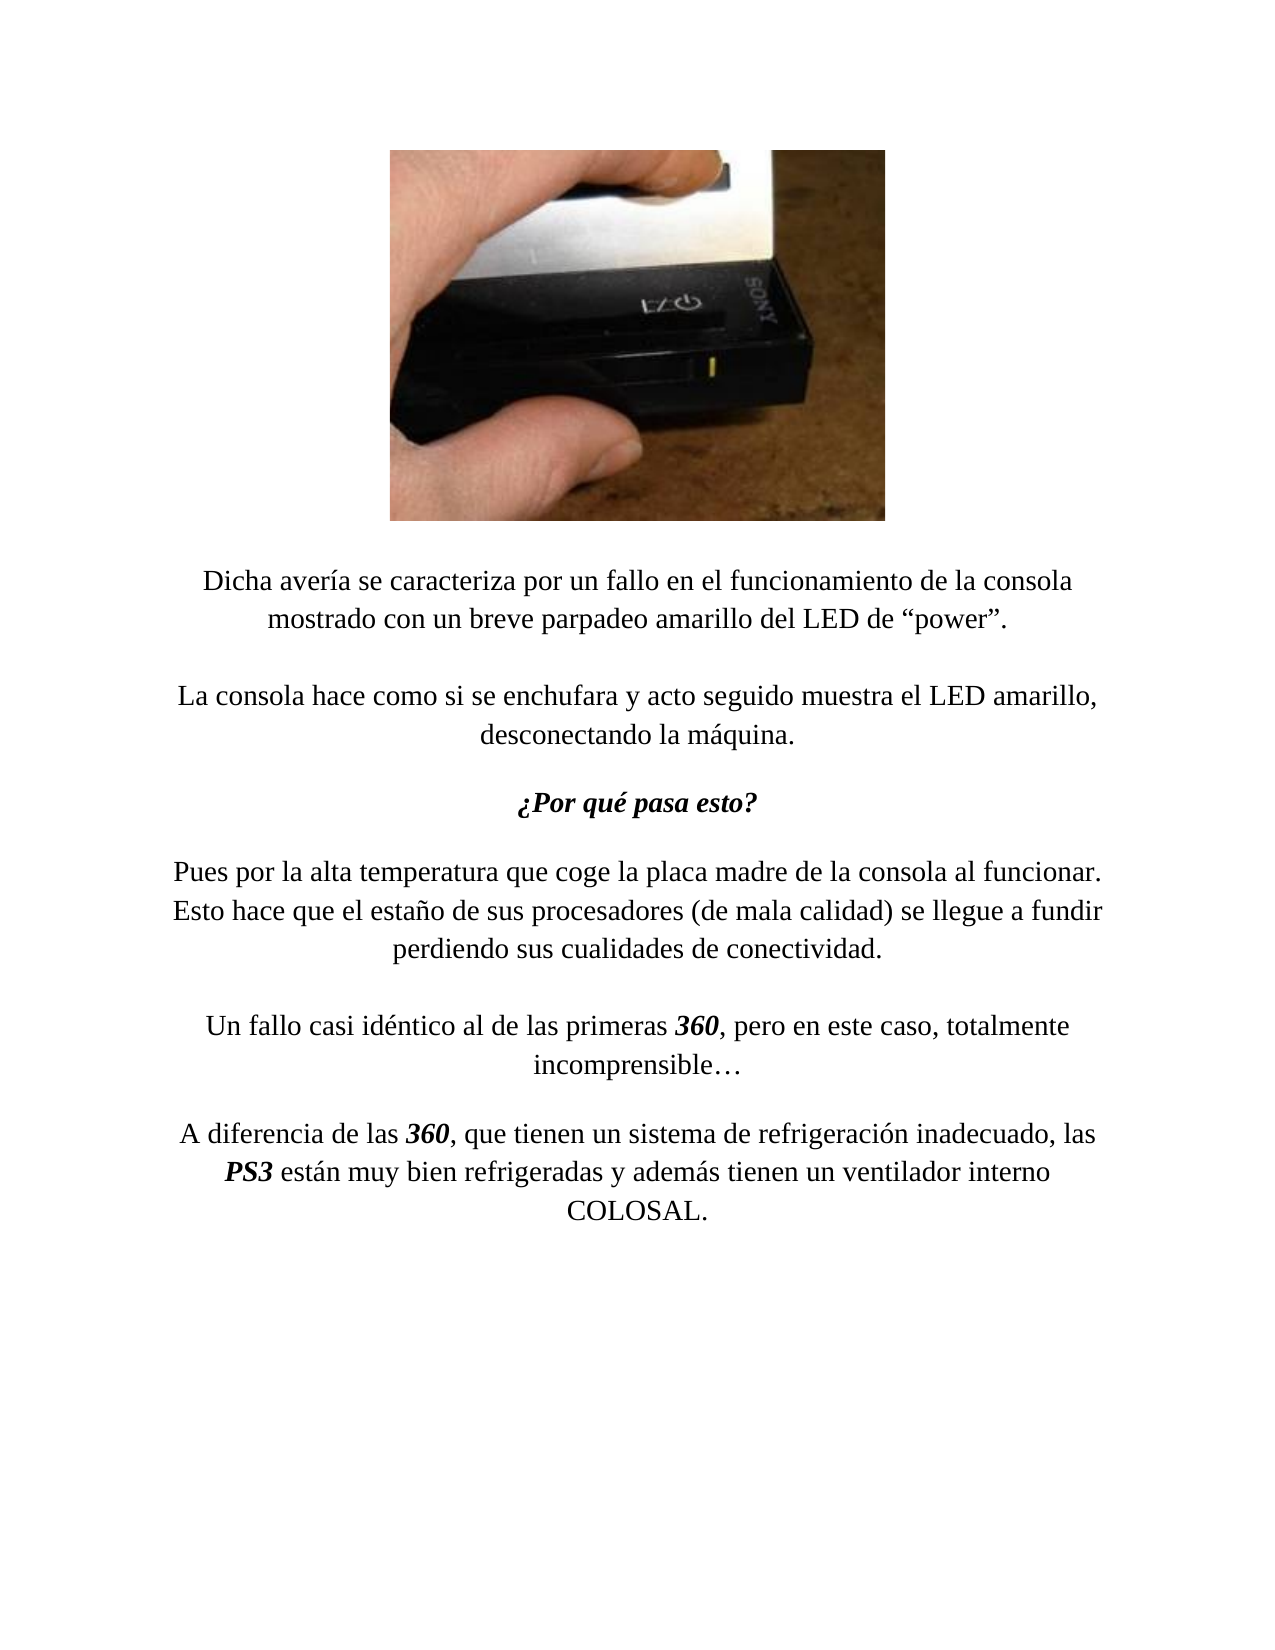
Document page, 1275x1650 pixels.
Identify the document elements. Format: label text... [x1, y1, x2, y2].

text Pues por la alta temperatura que coge la placa madre de la consola al funcionar. Esto hace que el estaño de sus procesadores (de mala calidad) se llegue a fundir perdiendo sus cualidades de conectividad. [150, 854, 1125, 965]
text La consola hace como si se enchufara y acto seguido muestra el LED amarillo, desconectando la máquina. [150, 678, 1125, 750]
picture [389, 150, 886, 521]
text ¿Por qué pasa esto? [150, 786, 1125, 819]
text Dicha avería se caracteriza por un fallo en el funcionamiento de la consola mostrado con un breve parpadeo amarillo del LED de “power”. [150, 563, 1125, 635]
text Un fallo casi idéntico al de las primeras 360, pero en este caso, totalmente incomprensible… [150, 1008, 1125, 1081]
text A diferencia de las 360, que tienen un sistema de refrigeración inadecuado, las PS3 están muy bien refrigeradas y además tienen un ventilador interno COLOSAL. [150, 1116, 1125, 1226]
